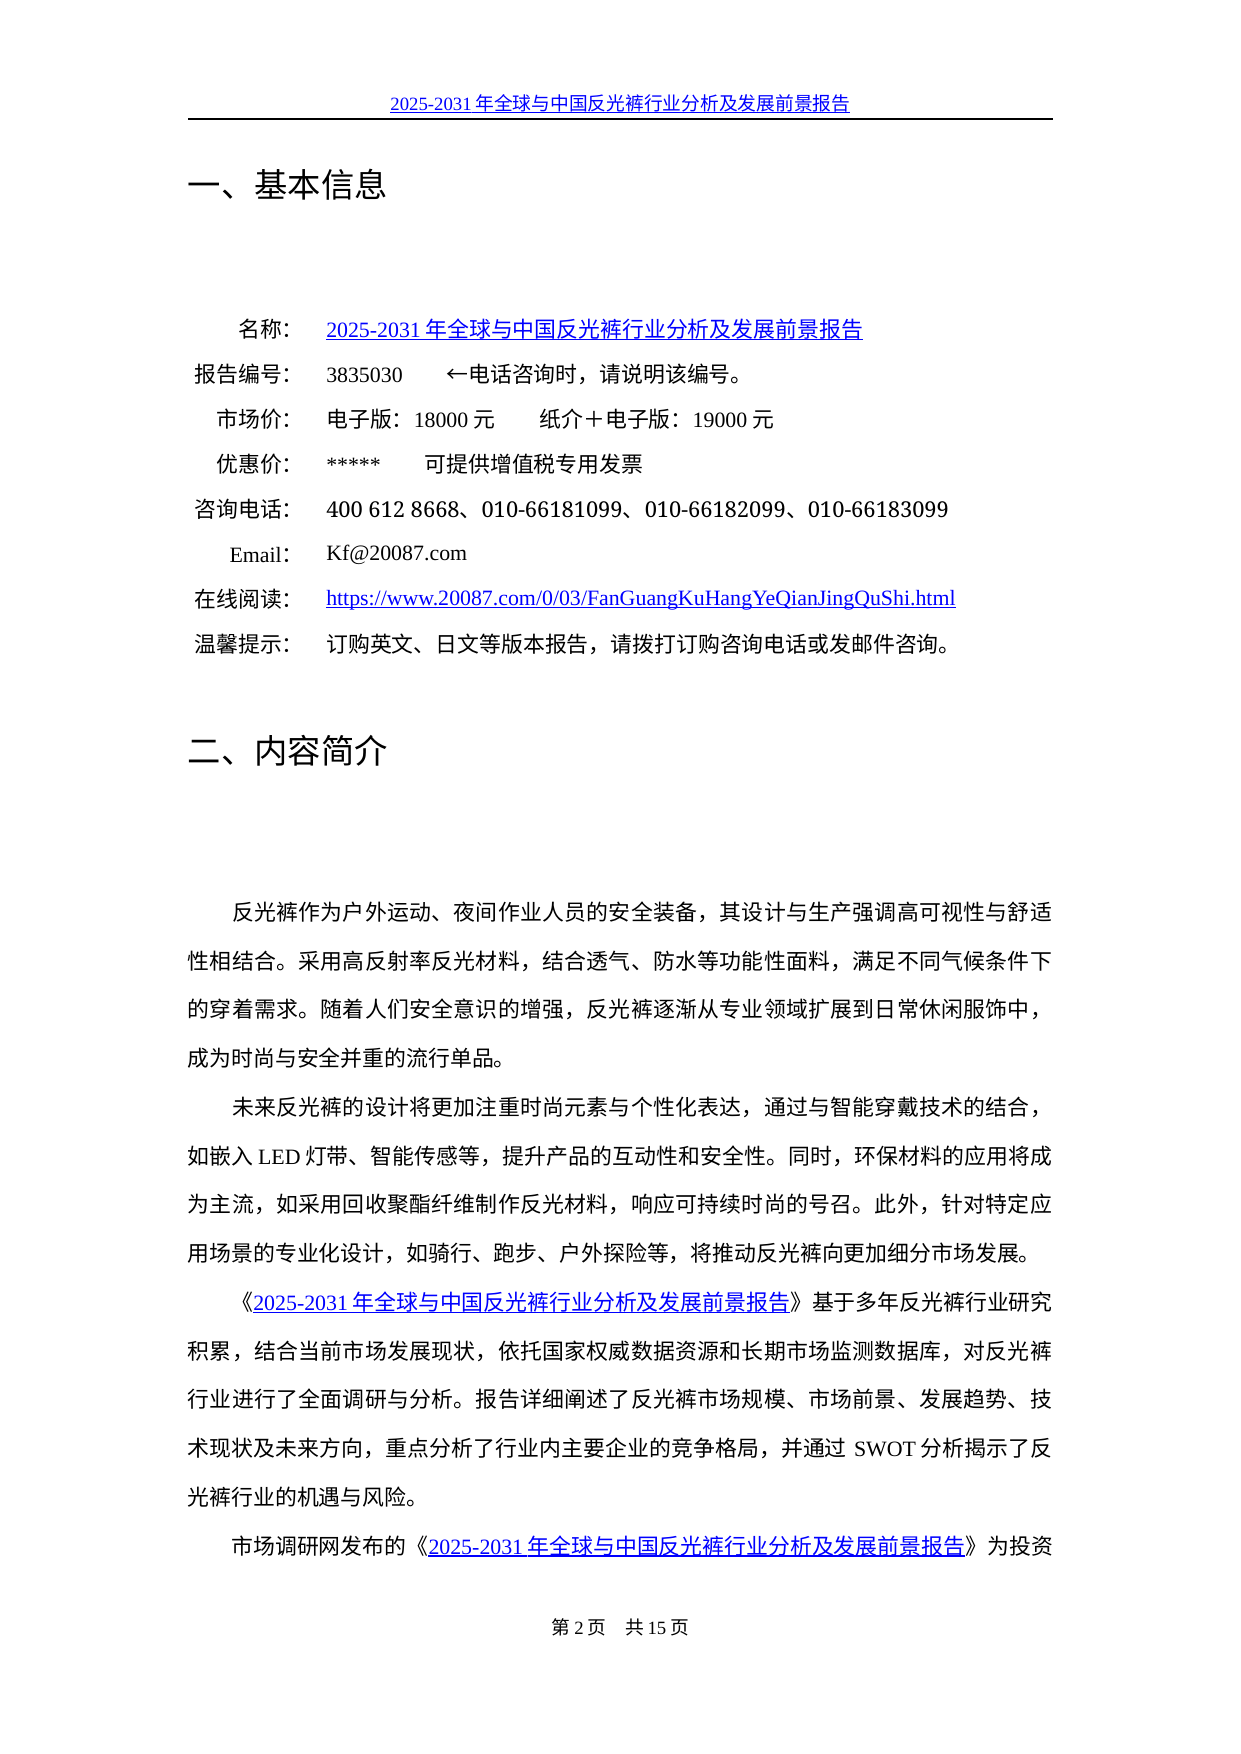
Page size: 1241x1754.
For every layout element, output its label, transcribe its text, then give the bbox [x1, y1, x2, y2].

table_cell Kf@20087.com [315, 537, 1073, 582]
table_cell 在线阅读： [167, 582, 315, 627]
table_cell 电子版：18000 元 纸介＋电子版：19000 元 [315, 402, 1073, 447]
table_cell 3835030 ←电话咨询时，请说明该编号。 [315, 357, 1073, 402]
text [187, 894, 1053, 1561]
table_cell 订购英文、日文等版本报告，请拨打订购咨询电话或发邮件咨询。 [315, 627, 1073, 672]
table_cell 温馨提示： [167, 627, 315, 672]
table_header 2025-2031年全球与中国反光裤行业分析及发展前景报告 [315, 312, 1073, 357]
table_cell Email： [167, 537, 315, 582]
table_cell 咨询电话： [167, 492, 315, 537]
title 二、内容简介 [187, 717, 1053, 782]
table_cell 优惠价： [167, 447, 315, 492]
table_cell 报告编号： [167, 357, 315, 402]
title 一、基本信息 [187, 150, 1053, 215]
table_cell 市场价： [167, 402, 315, 447]
table_cell 400 612 8668、010-66181099、010-66182099、010-66183099 [315, 492, 1073, 537]
table_cell [315, 582, 1073, 627]
table_header 名称： [167, 312, 315, 357]
table_cell ***** 可提供增值税专用发票 [315, 447, 1073, 492]
